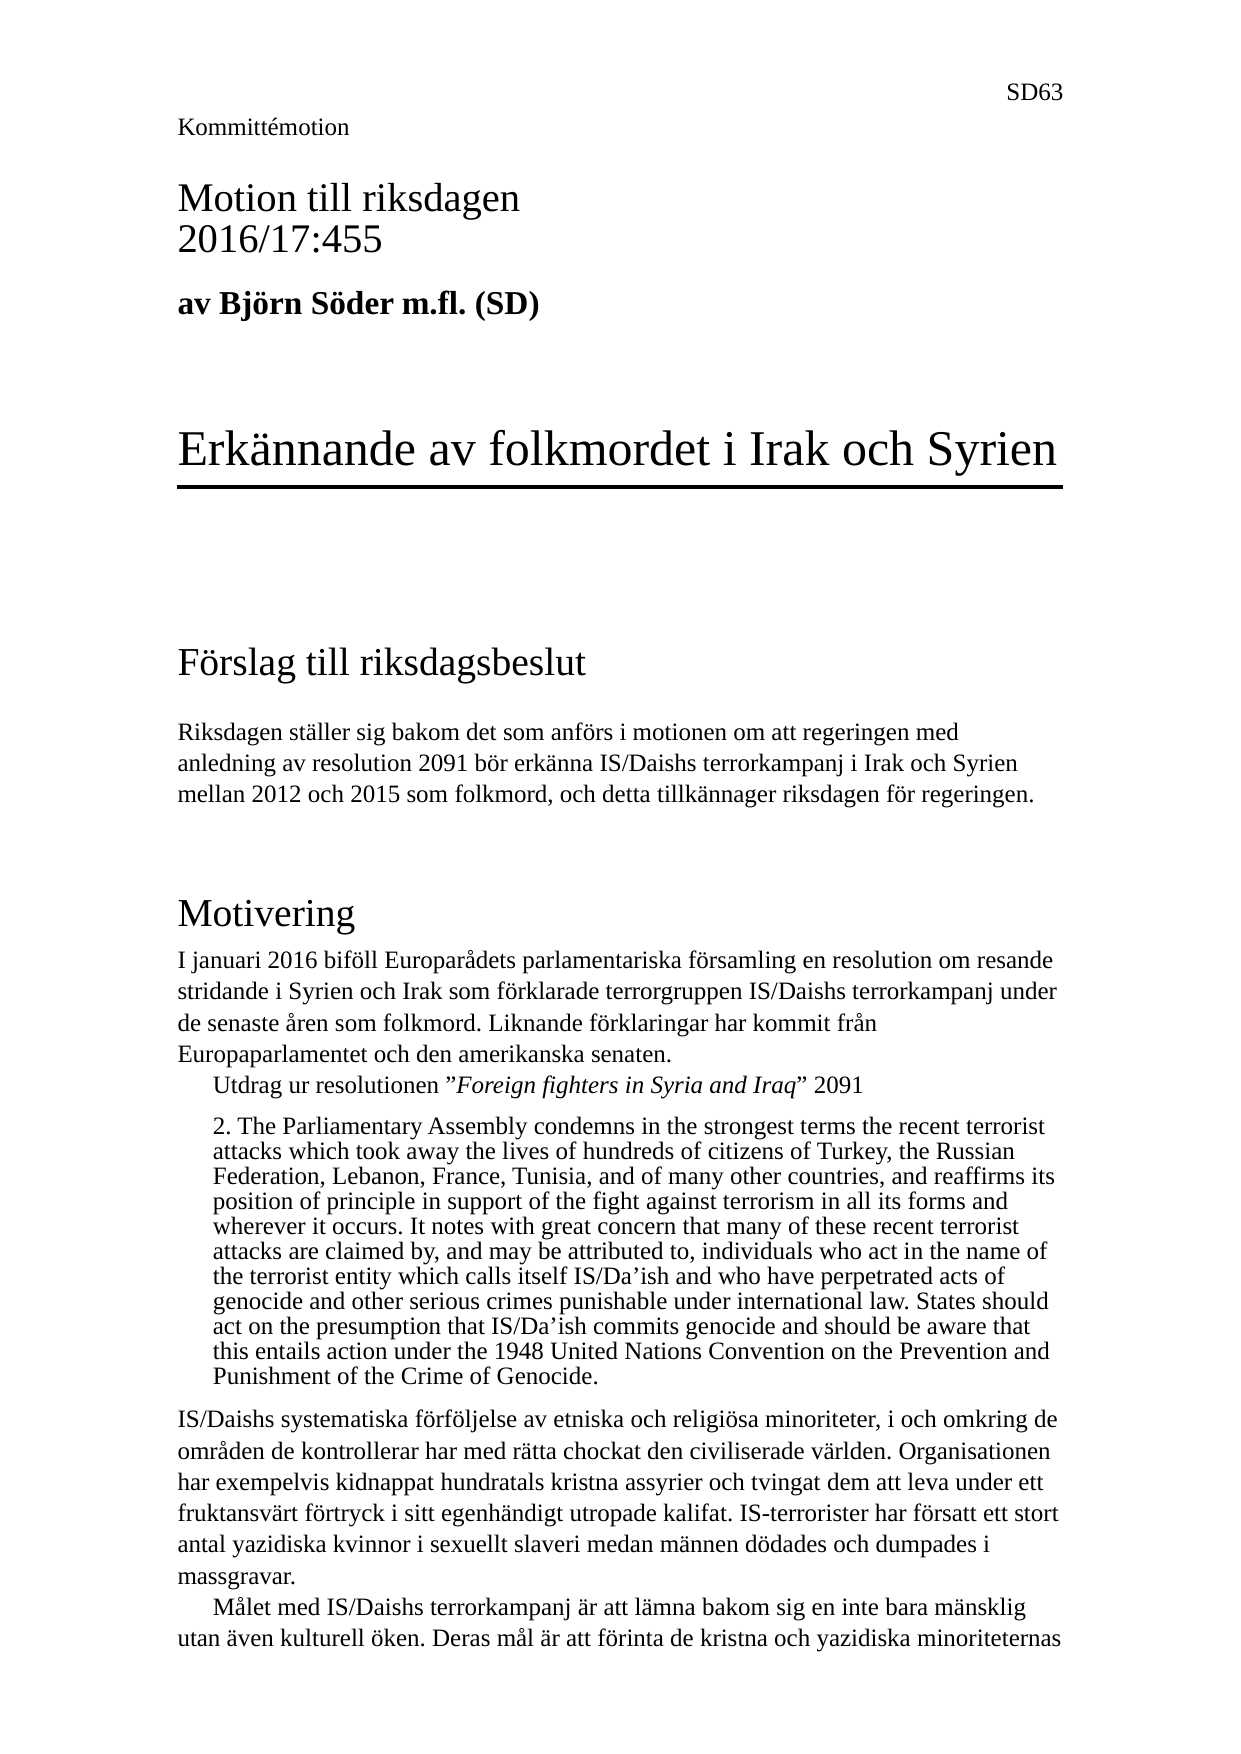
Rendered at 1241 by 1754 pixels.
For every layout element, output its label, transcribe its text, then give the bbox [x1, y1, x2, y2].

text Utdrag ur resolutionen ”Foreign fighters in Syria and Iraq” 2091 [177, 1068, 1063, 1099]
text I januari 2016 biföll Europarådets parlamentariska församling en resolution om resande stridande i Syrien och Irak som förklarade terrorgruppen IS/Daishs terrorkampanj under de senaste åren som folkmord. Liknande förklaringar har kommit från Europaparlamentet och den amerikanska senaten. [177, 943, 1063, 1068]
text 2. The Parliamentary Assembly condemns in the strongest terms the recent terrorist attacks which took away the lives of hundreds of citizens of Turkey, the Russian Federation, Lebanon, France, Tunisia, and of many other countries, and reaffirms its position of principle in support of the fight against terrorism in all its forms and wherever it occurs. It notes with great concern that many of these recent terrorist attacks are claimed by, and may be attributed to, individuals who act in the name of the terrorist entity which calls itself IS/Da’ish and who have perpetrated acts of genocide and other serious crimes punishable under international law. States should act on the presumption that IS/Da’ish commits genocide and should be aware that this entails action under the 1948 United Nations Convention on the Prevention and Punishment of the Crime of Genocide. [213, 1114, 1063, 1389]
subtitle Motivering [177, 894, 1063, 934]
text IS/Daishs systematiska förföljelse av etniska och religiösa minoriteter, i och omkring de områden de kontrollerar har med rätta chockat den civiliserade världen. Organisationen har exempelvis kidnappat hundratals kristna assyrier och tvingat dem att leva under ett fruktansvärt förtryck i sitt egenhändigt utropade kalifat. IS-terrorister har försatt ett stort antal yazidiska kvinnor i sexuellt slaveri medan männen dödades och dumpades i massgravar. [177, 1402, 1063, 1589]
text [177, 1589, 1063, 1652]
